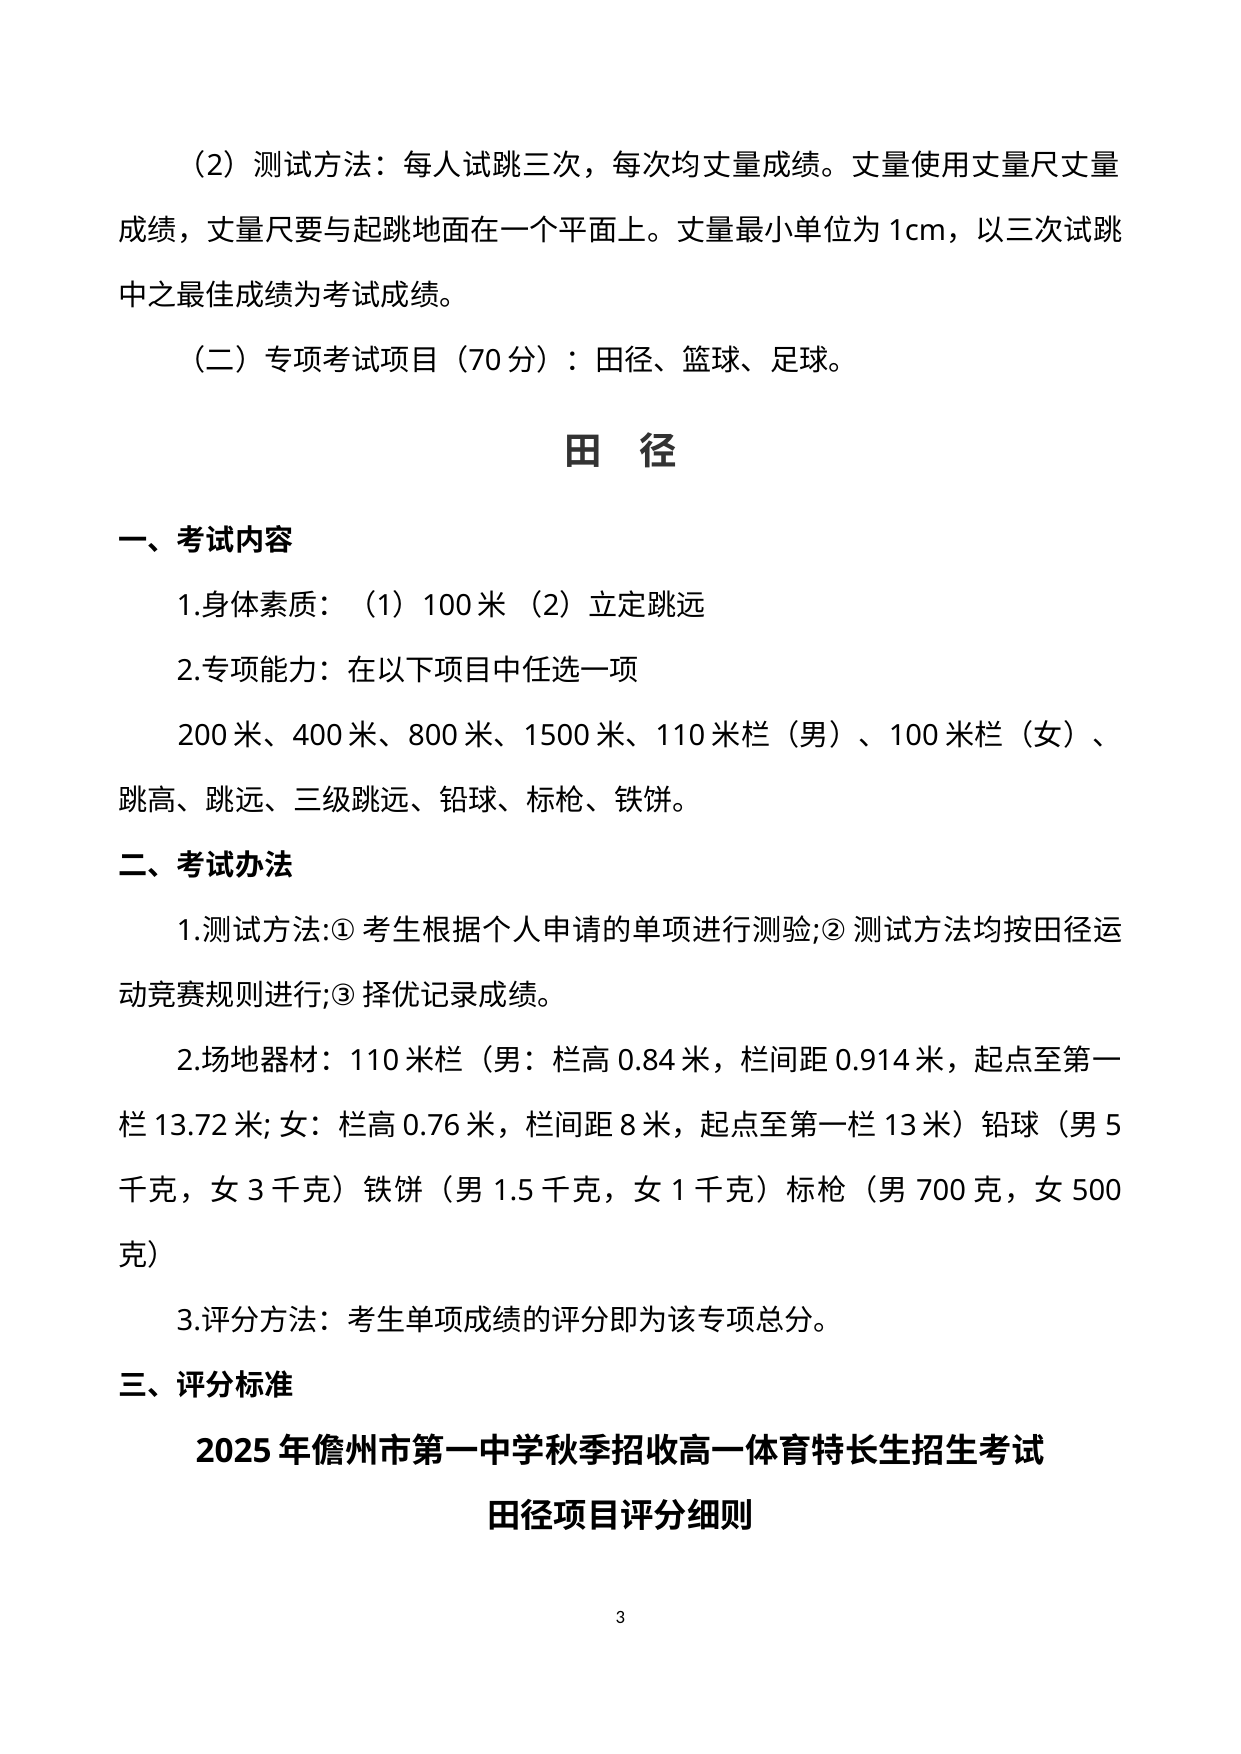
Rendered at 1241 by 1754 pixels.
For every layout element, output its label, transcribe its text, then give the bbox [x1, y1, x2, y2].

text 200米、400米、800米、1500米、110米栏（男）、100米栏（女）、跳高、跳远、三级跳远、铅球、标枪、铁饼。 [118, 700, 1122, 830]
text 2025年儋州市第一中学秋季招收高一体育特长生招生考试 [118, 1415, 1122, 1480]
text 3.评分方法：考生单项成绩的评分即为该专项总分。 [118, 1285, 1122, 1350]
text 2.专项能力：在以下项目中任选一项 [118, 635, 1122, 700]
text （二）专项考试项目（70分）：田径、篮球、足球。 [118, 325, 1122, 390]
text 田 径 [118, 415, 1122, 480]
text 田径项目评分细则 [118, 1480, 1122, 1545]
text 三、评分标准 [118, 1350, 1122, 1415]
text 1.身体素质：（1）100米 （2）立定跳远 [118, 570, 1122, 635]
text 二、考试办法 [118, 830, 1122, 895]
text 2.场地器材：110米栏（男：栏高0.84米，栏间距0.914米，起点至第一栏13.72米; 女：栏高0.76米，栏间距8米，起点至第一栏13米）铅球（男5千克，女3千克）铁饼（男1.5千克，女1千克）标枪（男700克，女500克） [118, 1025, 1122, 1285]
text （2）测试方法：每人试跳三次，每次均丈量成绩。丈量使用丈量尺丈量成绩，丈量尺要与起跳地面在一个平面上。丈量最小单位为1cm，以三次试跳中之最佳成绩为考试成绩。 [118, 130, 1122, 325]
text 一、考试内容 [118, 505, 1122, 570]
text 1.测试方法:①考生根据个人申请的单项进行测验;②测试方法均按田径运动竞赛规则进行;③择优记录成绩。 [118, 895, 1122, 1025]
